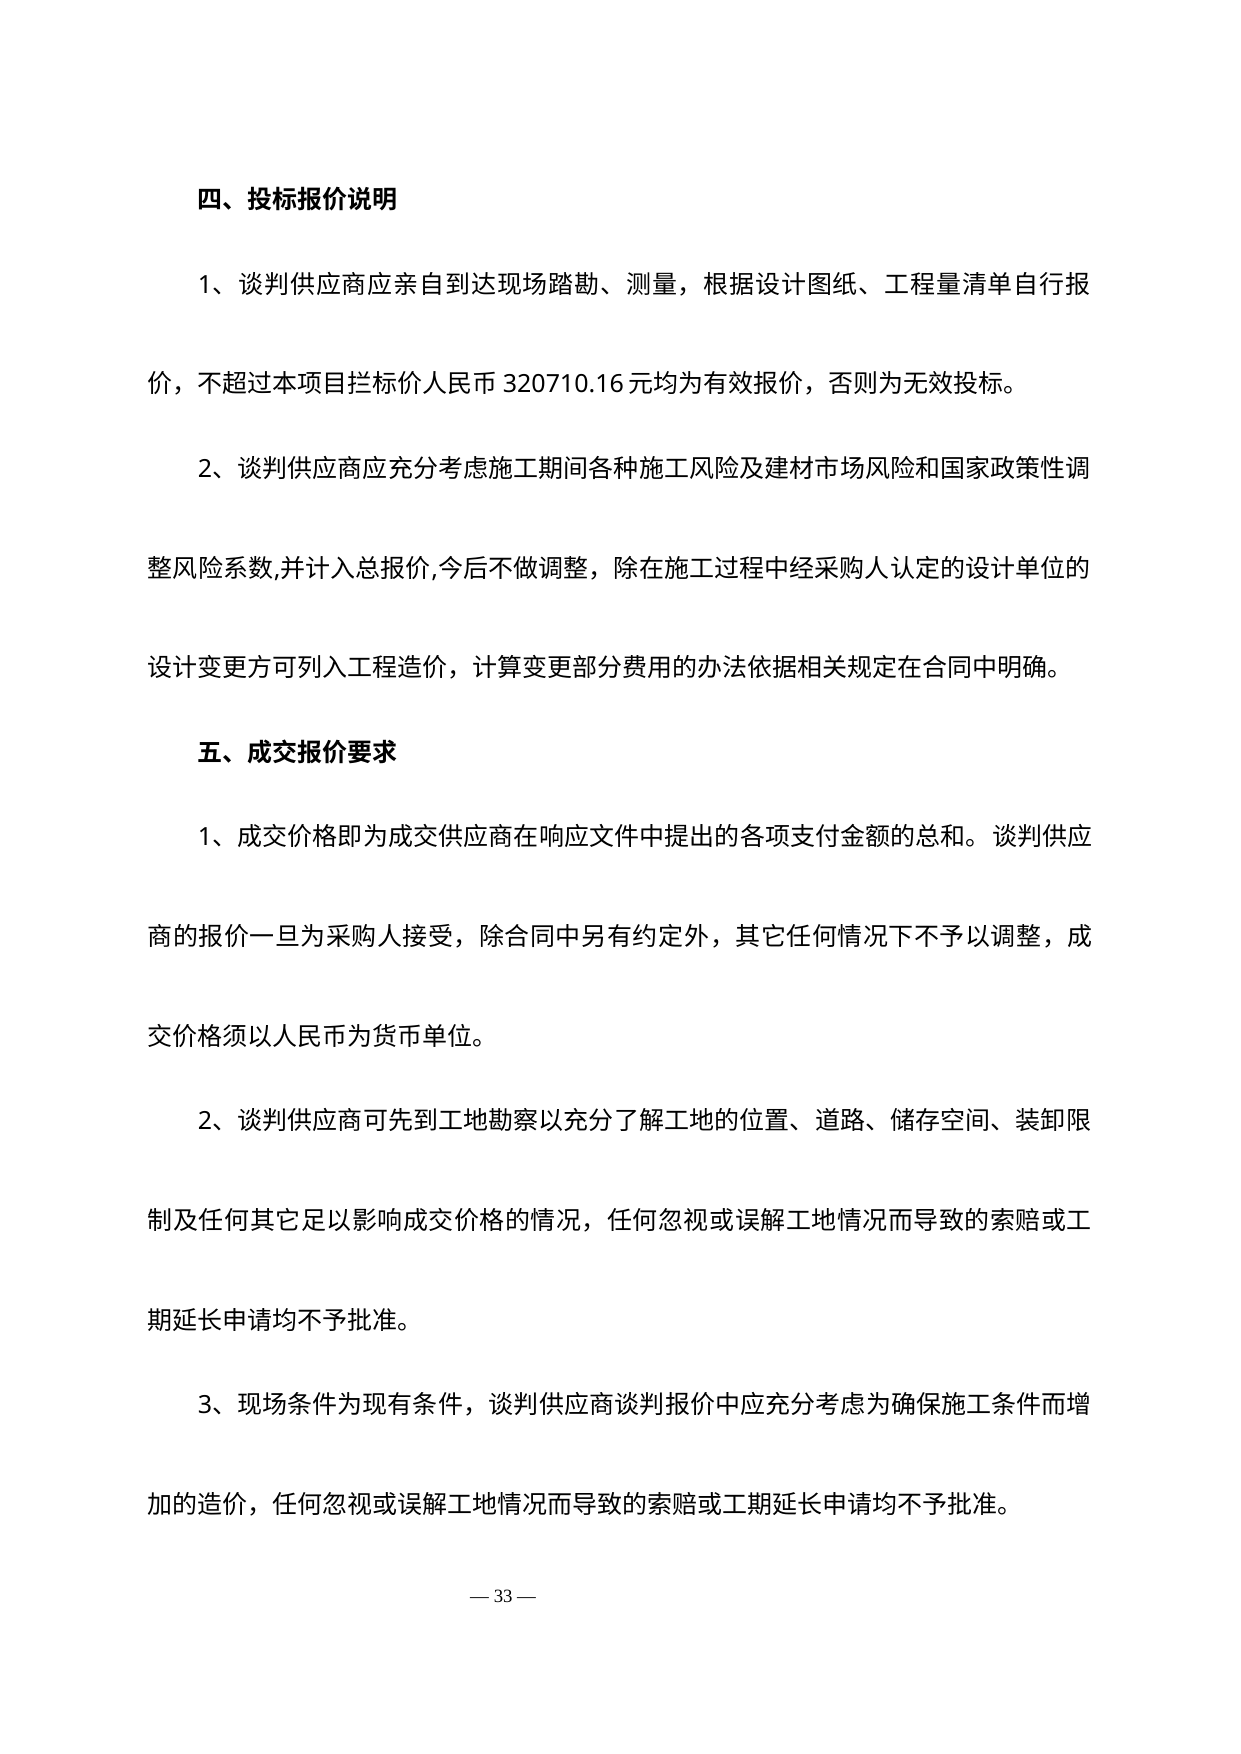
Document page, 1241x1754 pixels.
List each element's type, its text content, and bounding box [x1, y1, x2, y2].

text 3、现场条件为现有条件，谈判供应商谈判报价中应充分考虑为确保施工条件而增加的造价，任何忽视或误解工地情况而导致的索赔或工期延长申请均不予批准。 [148, 1370, 1093, 1536]
text 五、成交报价要求 [148, 717, 1093, 784]
text 1、谈判供应商应亲自到达现场踏勘、测量，根据设计图纸、工程量清单自行报价，不超过本项目拦标价人民币320710.16元均为有效报价，否则为无效投标。 [148, 249, 1093, 415]
text 1、成交价格即为成交供应商在响应文件中提出的各项支付金额的总和。谈判供应商的报价一旦为采购人接受，除合同中另有约定外，其它任何情况下不予以调整，成交价格须以人民币为货币单位。 [148, 802, 1093, 1068]
text 2、谈判供应商可先到工地勘察以充分了解工地的位置、道路、储存空间、装卸限制及任何其它足以影响成交价格的情况，任何忽视或误解工地情况而导致的索赔或工期延长申请均不予批准。 [148, 1086, 1093, 1352]
text 四、投标报价说明 [148, 164, 1093, 231]
text 2、谈判供应商应充分考虑施工期间各种施工风险及建材市场风险和国家政策性调整风险系数,并计入总报价,今后不做调整，除在施工过程中经采购人认定的设计单位的设计变更方可列入工程造价，计算变更部分费用的办法依据相关规定在合同中明确。 [148, 433, 1093, 699]
